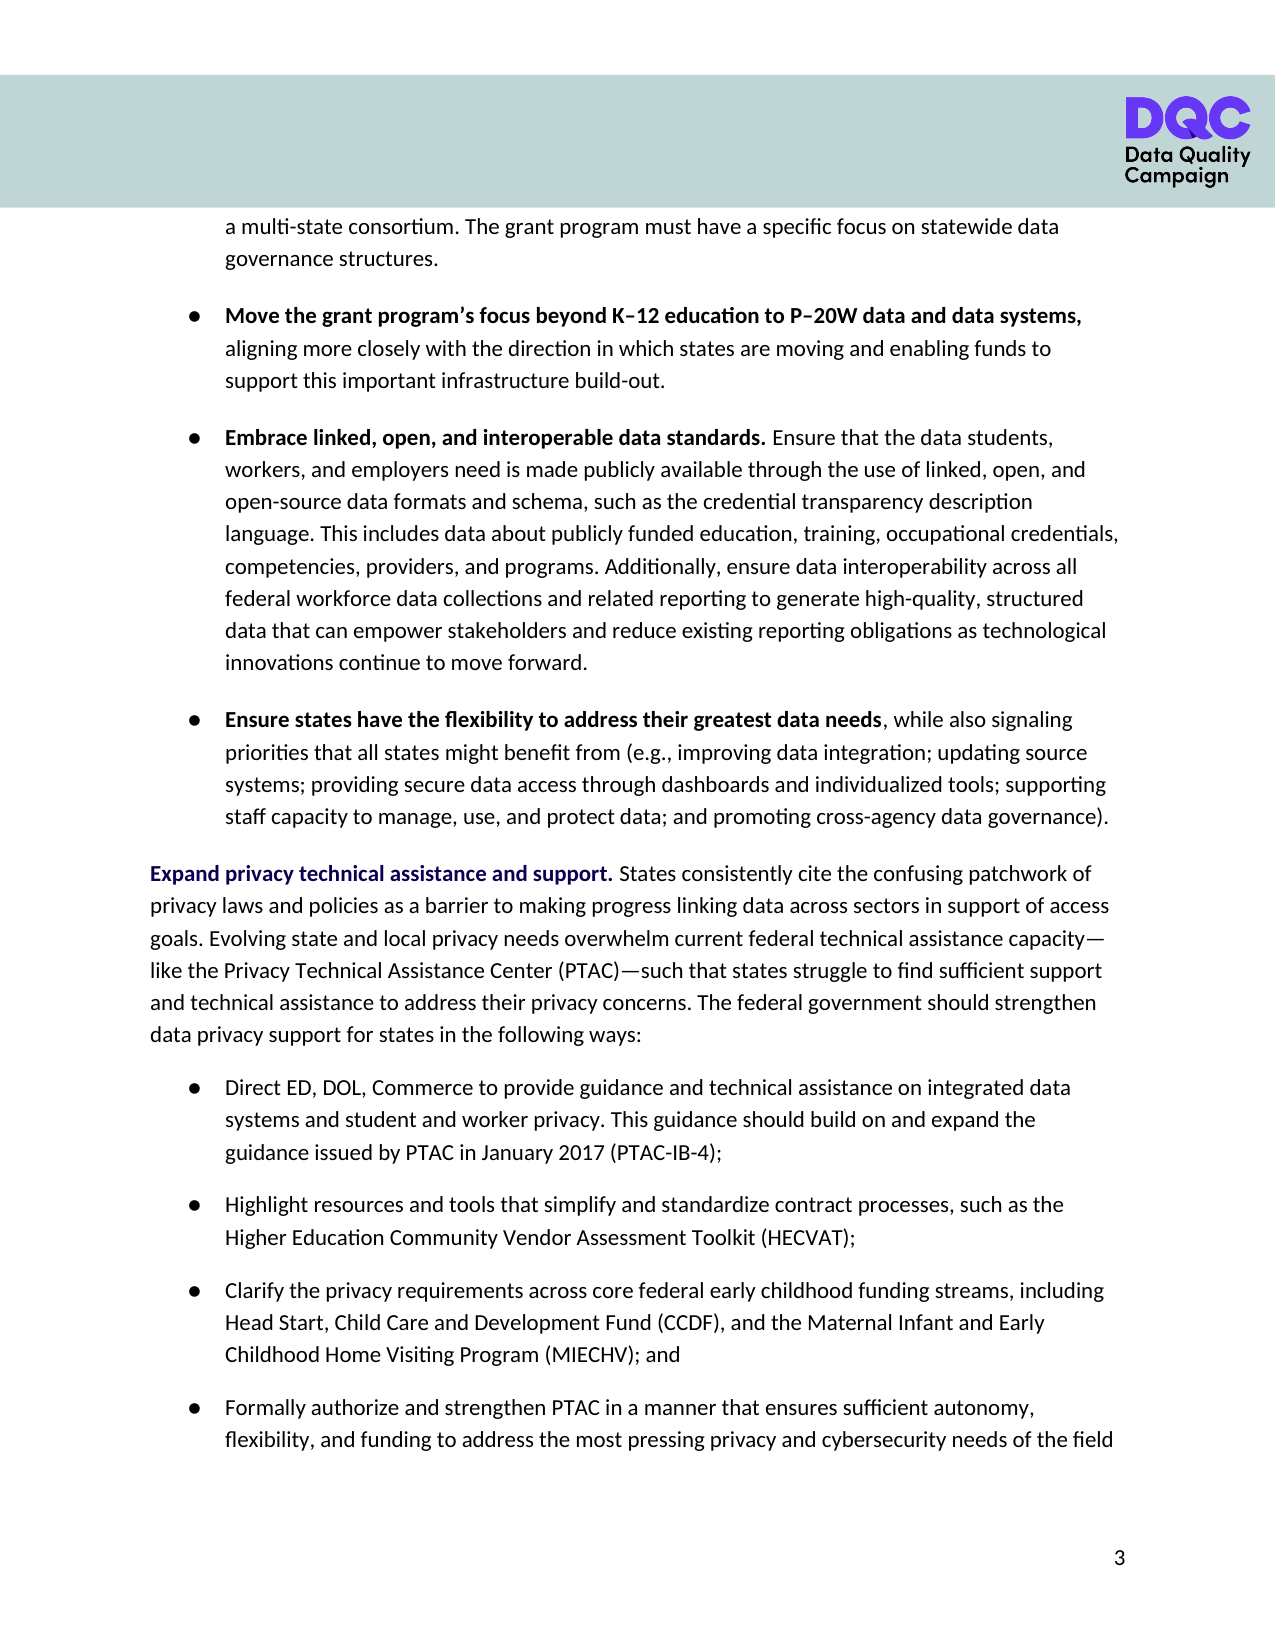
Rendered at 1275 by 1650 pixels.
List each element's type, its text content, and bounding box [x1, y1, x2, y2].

list Embrace linked, open, and interoperable data standards. Ensure that the data students, workers, and employers need is made publicly available through the use of linked, open, and open-source data formats and schema, such as the credential transparency description language. This includes data about publicly funded education, training, occupational credentials, competencies, providers, and programs. Additionally, ensure data interoperability across all federal workforce data collections and related reporting to generate high-quality, structured data that can empower stakeholders and reduce existing reporting obligations as technological innovations continue to move forward. [187, 423, 1125, 676]
list Clarify the privacy requirements across core federal early childhood funding streams, including Head Start, Child Care and Development Fund (CCDF), and the Maternal Infant and Early Childhood Home Visiting Program (MIECHV); and [187, 1276, 1125, 1368]
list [187, 1393, 1125, 1453]
list Highlight resources and tools that simplify and standardize contract processes, such as the Higher Education Community Vendor Assessment Toolkit (HECVAT); [187, 1191, 1125, 1251]
list Direct ED, DOL, Commerce to provide guidance and technical assistance on integrated data systems and student and worker privacy. This guidance should build on and expand the guidance issued by PTAC in January 2017 (PTAC-IB-4); [187, 1073, 1125, 1166]
text Expand privacy technical assistance and support. States consistently cite the confusing patchwork of privacy laws and policies as a barrier to making progress linking data across sectors in support of access goals. Evolving state and local privacy needs overwhelm current federal technical assistance capacity—like the Privacy Technical Assistance Center (PTAC)—such that states struggle to find sufficient support and technical assistance to address their privacy concerns. The federal government should strengthen data privacy support for states in the following ways: [150, 859, 1125, 1048]
list Move the grant program’s focus beyond K–12 education to P–20W data and data systems, aligning more closely with the direction in which states are moving and enabling funds to support this important infrastructure build-out. [187, 301, 1125, 394]
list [187, 150, 1125, 272]
picture [1125, 96, 1251, 188]
list Ensure states have the flexibility to address their greatest data needs, while also signaling priorities that all states might benefit from (e.g., improving data integration; updating source systems; providing secure data access through dashboards and individualized tools; supporting staff capacity to manage, use, and protect data; and promoting cross-agency data governance). [187, 706, 1125, 830]
